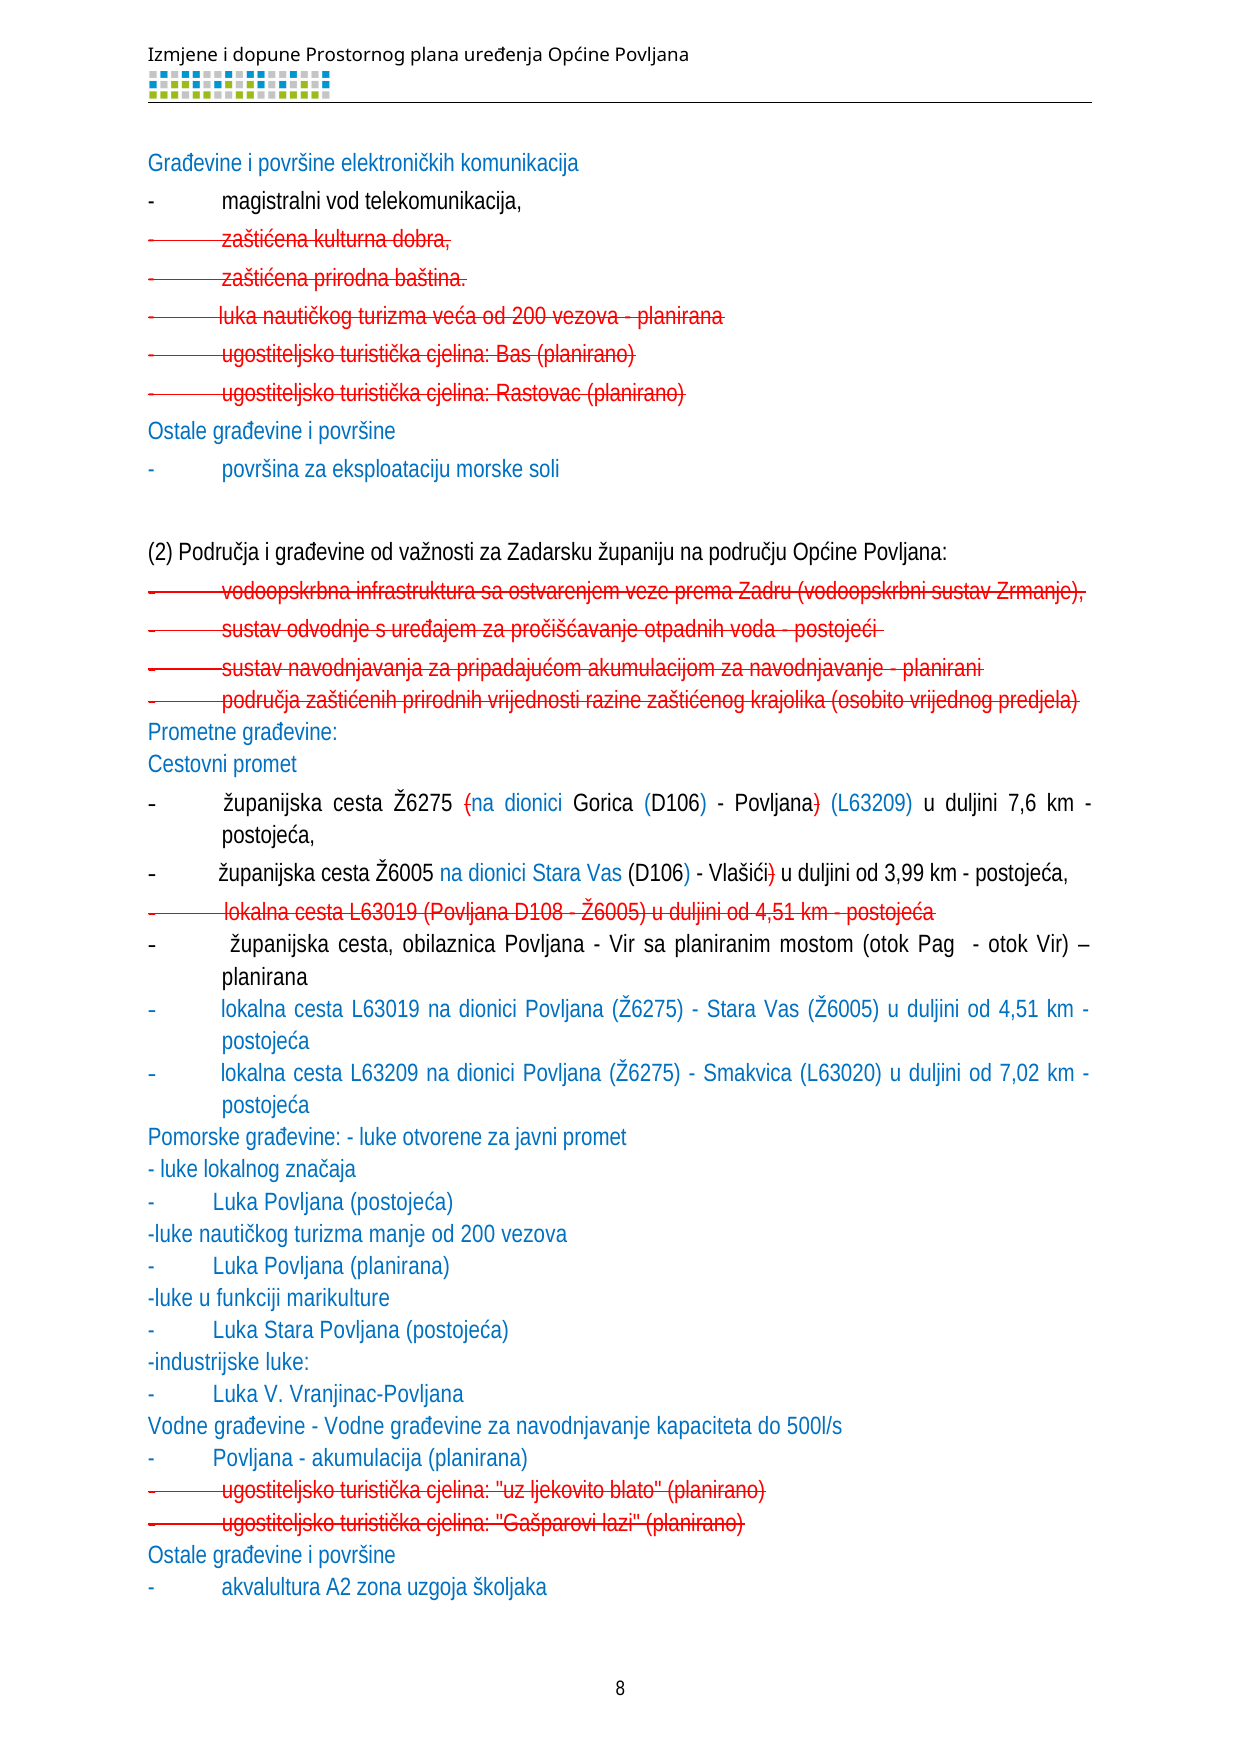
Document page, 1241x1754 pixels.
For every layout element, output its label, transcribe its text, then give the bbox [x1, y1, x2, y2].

list - Luka Stara Povljana (postojeća) [148, 1315, 1092, 1343]
list županijska cesta Ž6275 (na dionici Gorica (D106) - Povljana) (L63209) u duljini 7,6 km - postojeća, [148, 788, 1092, 849]
text - površina za eksploataciju morske soli [148, 454, 1092, 483]
text - luka nautičkog turizma veća od 200 vezova - planirana [148, 301, 1092, 330]
list županijska cesta Ž6005 na dionici Stara Vas (D106) - Vlašići) u duljini od 3,99 km - postojeća, [148, 858, 1092, 887]
list ugostiteljsko turistička cjelina: "uz ljekovito blato" (planirano) [148, 1475, 1092, 1504]
list - Luka V. Vranjinac-Povljana [148, 1379, 1092, 1408]
list vodoopskrbna infrastruktura sa ostvarenjem veze prema Zadru (vodoopskrbni sustav Zrmanje), [148, 576, 1092, 604]
list - akvalultura A2 zona uzgoja školjaka [148, 1572, 1092, 1601]
list - luke lokalnog značaja [148, 1154, 1092, 1183]
list lokalna cesta L63019 na dionici Povljana (Ž6275) - Stara Vas (Ž6005) u duljini od 4,51 km - postojeća [148, 993, 1092, 1054]
list - Luka Povljana (planirana) [148, 1251, 1092, 1279]
list županijska cesta, obilaznica Povljana - Vir sa planiranim mostom (otok Pag - otok Vir) – planirana [148, 929, 1092, 990]
text - zaštićena prirodna baština. [148, 263, 1092, 291]
list -luke u funkciji marikulture [148, 1283, 1092, 1311]
list Građevine i površine elektroničkih komunikacija [148, 148, 1092, 176]
list Vodne građevine - Vodne građevine za navodnjavanje kapaciteta do 500l/s [148, 1411, 1092, 1440]
picture [147, 71, 333, 100]
list Ostale građevine i površine [148, 416, 1092, 445]
text - ugostiteljsko turistička cjelina: Rastovac (planirano) [148, 378, 1092, 406]
list Prometne građevine: [148, 717, 1092, 746]
list lokalna cesta L63209 na dionici Povljana (Ž6275) - Smakvica (L63020) u duljini od 7,02 km - postojeća [148, 1058, 1092, 1119]
list -luke nautičkog turizma manje od 200 vezova [148, 1218, 1092, 1247]
list Cestovni promet [148, 749, 1092, 778]
list lokalna cesta L63019 (Povljana D108 - Ž6005) u duljini od 4,51 km - postojeća [148, 897, 1092, 926]
list -industrijske luke: [148, 1347, 1092, 1376]
text - ugostiteljsko turistička cjelina: Bas (planirano) [148, 339, 1092, 368]
list područja zaštićenih prirodnih vrijednosti razine zaštićenog krajolika (osobito vrijednog predjela) [148, 685, 1092, 714]
text - zaštićena kulturna dobra, [148, 224, 1092, 253]
list sustav odvodnje s uređajem za pročišćavanje otpadnih voda - postojeći [148, 614, 1092, 643]
list Ostale građevine i površine [148, 1540, 1092, 1568]
list ugostiteljsko turistička cjelina: "Gašparovi lazi" (planirano) [148, 1507, 1092, 1536]
text - magistralni vod telekomunikacija, [148, 186, 1092, 215]
list - Luka Povljana (postojeća) [148, 1186, 1092, 1215]
list - Povljana - akumulacija (planirana) [148, 1443, 1092, 1472]
list sustav navodnjavanja za pripadajućom akumulacijom za navodnjavanje - planirani [148, 653, 1092, 682]
list Pomorske građevine: - luke otvorene za javni promet [148, 1122, 1092, 1151]
text (2) Područja i građevine od važnosti za Zadarsku županiju na području Općine Povljana: [148, 537, 1092, 566]
